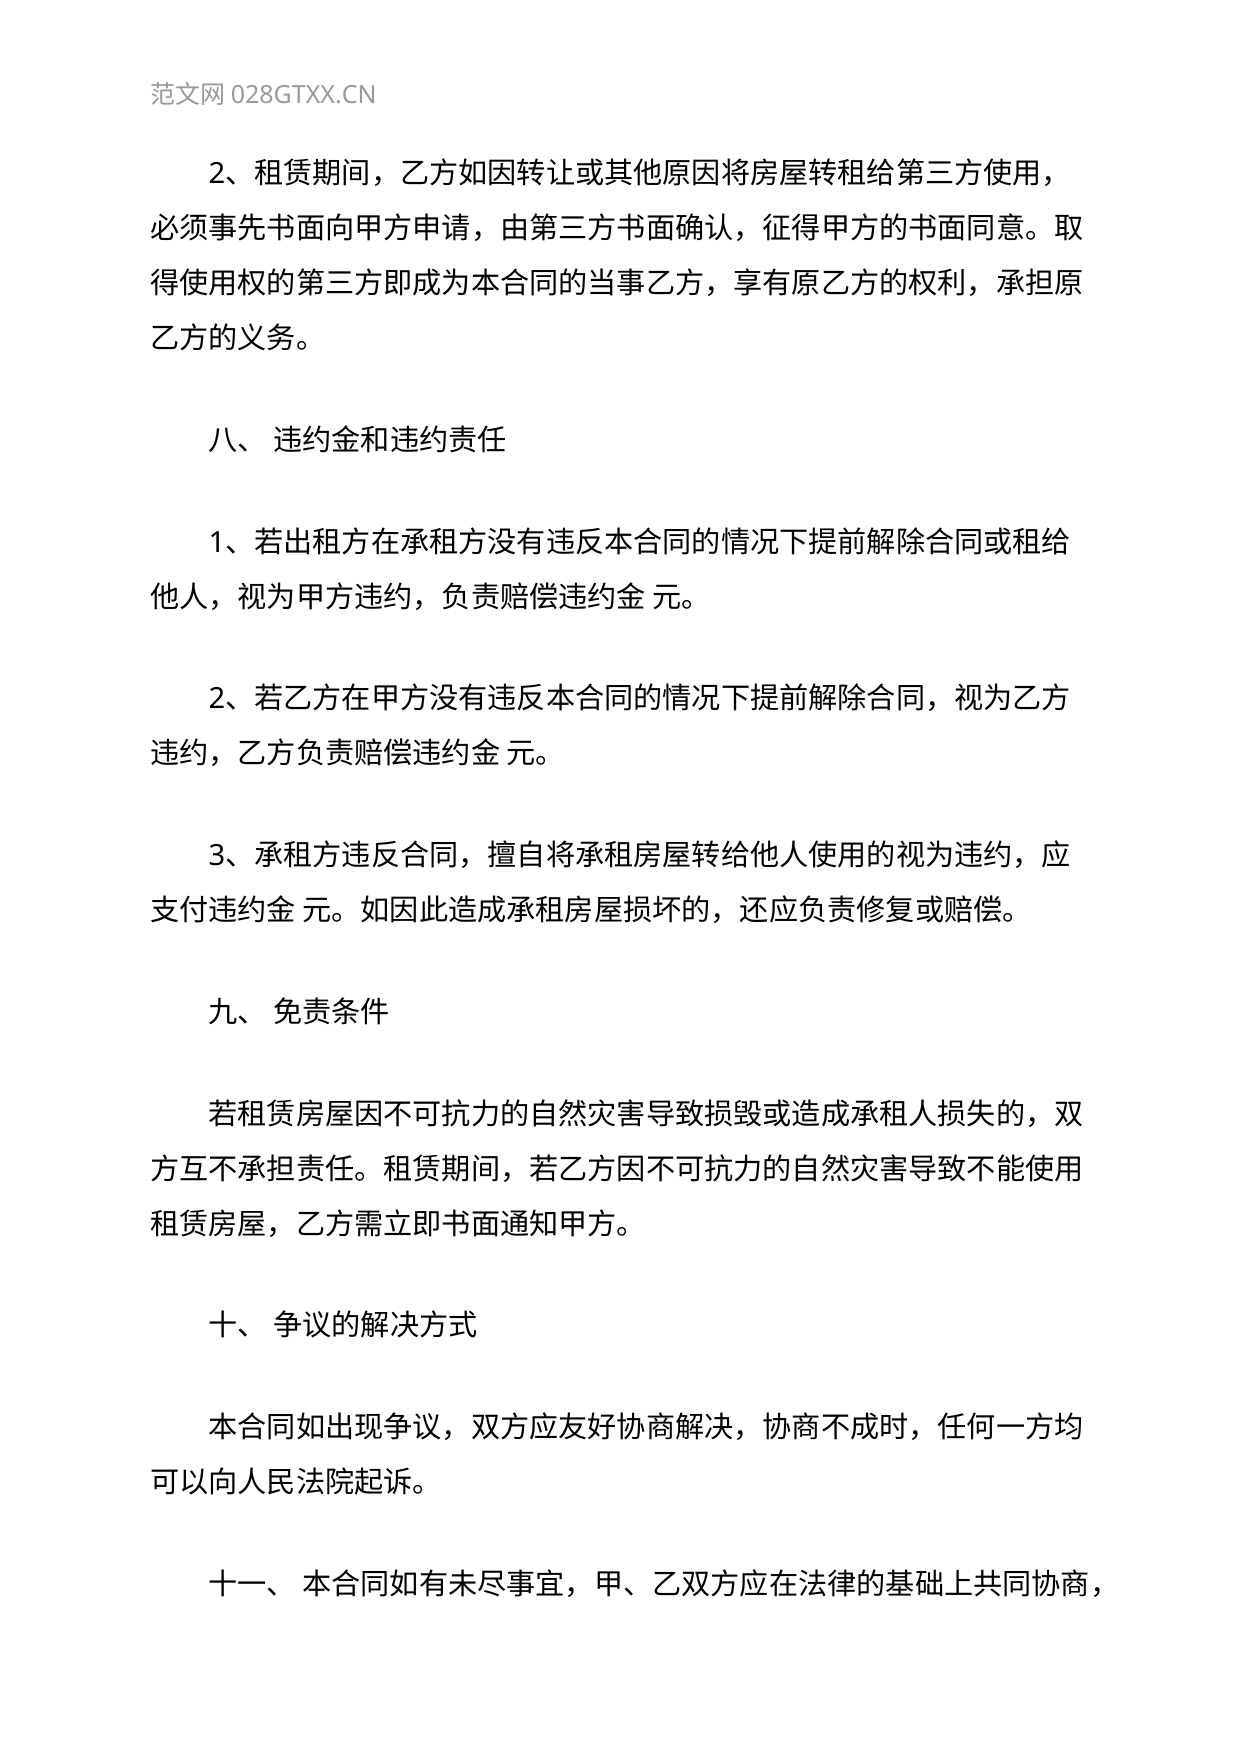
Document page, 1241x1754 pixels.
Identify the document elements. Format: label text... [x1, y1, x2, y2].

text 九、 免责条件 [150, 989, 1090, 1031]
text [150, 1560, 1090, 1603]
text 3、承租方违反合同，擅自将承租房屋转给他人使用的视为违约，应支付违约金 元。如因此造成承租房屋损坏的，还应负责修复或赔偿。 [150, 832, 1090, 929]
text 十、 争议的解决方式 [150, 1302, 1090, 1344]
text 2、租赁期间，乙方如因转让或其他原因将房屋转租给第三方使用，必须事先书面向甲方申请，由第三方书面确认，征得甲方的书面同意。取得使用权的第三方即成为本合同的当事乙方，享有原乙方的权利，承担原乙方的义务。 [150, 150, 1090, 357]
text 若租赁房屋因不可抗力的自然灾害导致损毁或造成承租人损失的，双方互不承担责任。租赁期间，若乙方因不可抗力的自然灾害导致不能使用租赁房屋，乙方需立即书面通知甲方。 [150, 1090, 1090, 1242]
text 八、 违约金和违约责任 [150, 417, 1090, 459]
text 本合同如出现争议，双方应友好协商解决，协商不成时，任何一方均可以向人民法院起诉。 [150, 1404, 1090, 1501]
text 1、若出租方在承租方没有违反本合同的情况下提前解除合同或租给他人，视为甲方违约，负责赔偿违约金 元。 [150, 518, 1090, 616]
text 2、若乙方在甲方没有违反本合同的情况下提前解除合同，视为乙方违约，乙方负责赔偿违约金 元。 [150, 675, 1090, 772]
